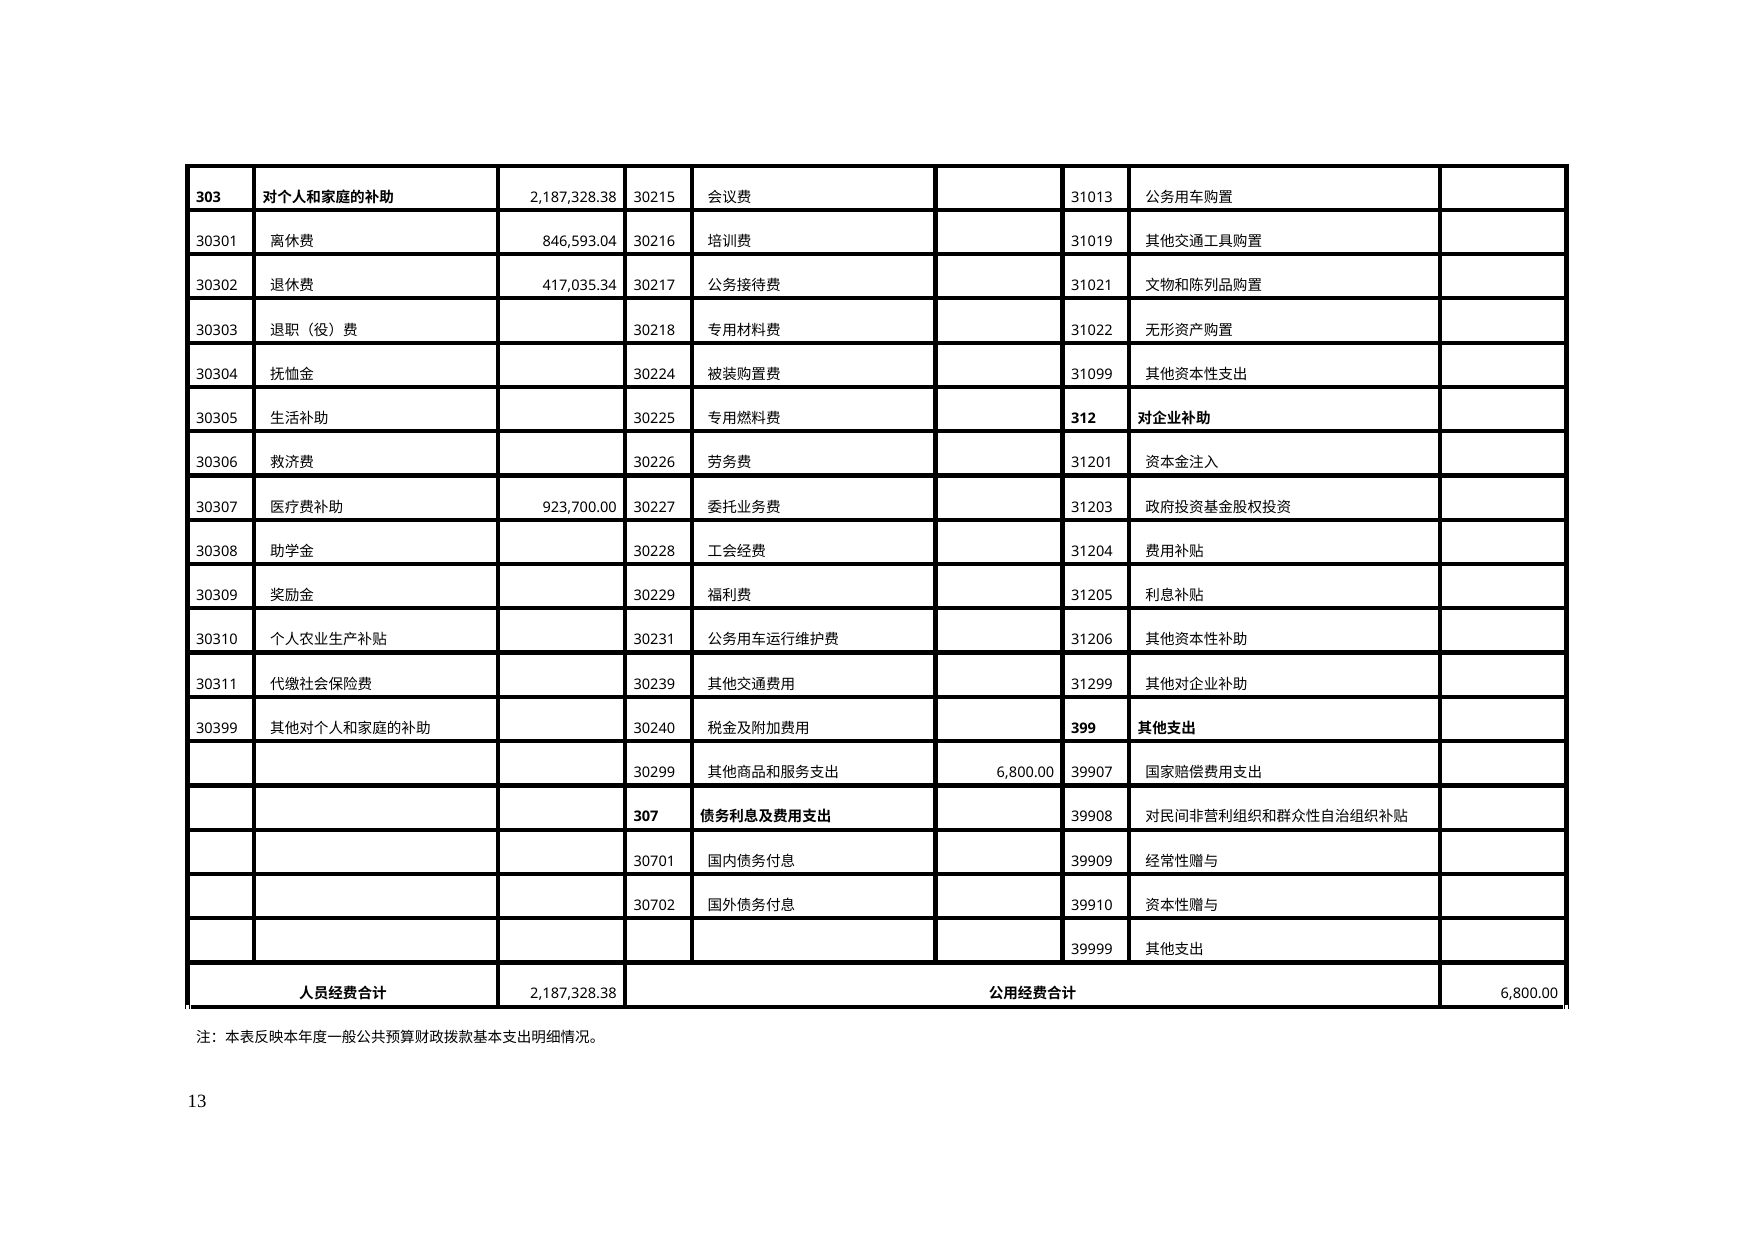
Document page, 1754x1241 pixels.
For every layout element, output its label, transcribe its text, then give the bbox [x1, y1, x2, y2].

table_cell 福利费 [694, 566, 933, 606]
table_cell 劳务费 [694, 433, 933, 473]
table_cell [938, 389, 1060, 429]
table_cell 其他资本性补助 [1131, 610, 1438, 650]
table_cell [938, 699, 1060, 739]
table_cell [1442, 655, 1564, 695]
table_cell 文物和陈列品购置 [1131, 256, 1438, 296]
table_cell 工会经费 [694, 522, 933, 562]
table_cell 39908 [1065, 788, 1127, 827]
table_cell [938, 345, 1060, 385]
table_cell 国家赔偿费用支出 [1131, 743, 1438, 783]
table_cell 其他交通费用 [694, 655, 933, 695]
table_cell 30301 [190, 212, 252, 252]
table_cell 30307 [190, 478, 252, 518]
table_cell [1442, 168, 1564, 208]
table_cell 生活补助 [256, 389, 496, 429]
table_cell [1442, 212, 1564, 252]
table_cell 2,187,328.38 [500, 168, 623, 208]
table_cell [938, 168, 1060, 208]
table_cell 30305 [190, 389, 252, 429]
table_cell 其他资本性支出 [1131, 345, 1438, 385]
table_cell 医疗费补助 [256, 478, 496, 518]
table_cell 31204 [1065, 522, 1127, 562]
table_cell 无形资产购置 [1131, 300, 1438, 341]
table_cell 312 [1065, 389, 1127, 429]
table_cell [938, 478, 1060, 518]
table_cell [500, 522, 623, 562]
table_cell [190, 920, 252, 960]
table_cell [1442, 345, 1564, 385]
table_cell 注：本表反映本年度一般公共预算财政拨款基本支出明细情况。 [189, 1005, 1565, 1044]
table_cell [256, 920, 496, 960]
table_cell 846,593.04 [500, 212, 623, 252]
table_cell 31099 [1065, 345, 1127, 385]
table_cell 其他支出 [1131, 920, 1438, 960]
table_cell [1442, 832, 1564, 872]
table_cell 其他对企业补助 [1131, 655, 1438, 695]
table_cell 30225 [627, 389, 690, 429]
table_cell 30299 [627, 743, 690, 783]
table_cell 奖励金 [256, 566, 496, 606]
table_cell 公务接待费 [694, 256, 933, 296]
table_cell [1442, 300, 1564, 341]
table_cell [938, 300, 1060, 341]
table_cell 30311 [190, 655, 252, 695]
table_cell 30308 [190, 522, 252, 562]
table_cell [1442, 389, 1564, 429]
table_cell [500, 832, 623, 872]
table_cell 费用补贴 [1131, 522, 1438, 562]
table_cell [190, 788, 252, 827]
table_cell 30702 [627, 876, 690, 916]
table_cell 31022 [1065, 300, 1127, 341]
table_cell 39907 [1065, 743, 1127, 783]
table_cell [1442, 743, 1564, 783]
table_cell [500, 566, 623, 606]
table_cell [938, 212, 1060, 252]
table_cell 31019 [1065, 212, 1127, 252]
table_cell 30215 [627, 168, 690, 208]
table_cell 对民间非营利组织和群众性自治组织补贴 [1131, 788, 1438, 827]
table_cell 经常性赠与 [1131, 832, 1438, 872]
table_cell 31203 [1065, 478, 1127, 518]
table_cell 30217 [627, 256, 690, 296]
table_cell 30227 [627, 478, 690, 518]
table_cell 2,187,328.38 [500, 965, 623, 1004]
table_cell [500, 788, 623, 827]
table_cell [1442, 788, 1564, 827]
table_cell 30304 [190, 345, 252, 385]
table_cell 30303 [190, 300, 252, 341]
table_cell [1442, 876, 1564, 916]
table_cell [190, 743, 252, 783]
table_cell 国内债务付息 [694, 832, 933, 872]
table_cell [1442, 522, 1564, 562]
table_cell 政府投资基金股权投资 [1131, 478, 1438, 518]
table_cell 其他商品和服务支出 [694, 743, 933, 783]
table_cell 公务用车运行维护费 [694, 610, 933, 650]
table_cell [1442, 256, 1564, 296]
table_cell [1442, 566, 1564, 606]
table_cell 被装购置费 [694, 345, 933, 385]
table_cell [938, 610, 1060, 650]
table_cell [938, 832, 1060, 872]
table_cell 救济费 [256, 433, 496, 473]
table_cell 30228 [627, 522, 690, 562]
table_cell 30302 [190, 256, 252, 296]
table_cell 退休费 [256, 256, 496, 296]
table_cell 个人农业生产补贴 [256, 610, 496, 650]
table_cell [256, 788, 496, 827]
table_cell 国外债务付息 [694, 876, 933, 916]
table_cell 39909 [1065, 832, 1127, 872]
table_cell 对个人和家庭的补助 [256, 168, 496, 208]
table_cell 30216 [627, 212, 690, 252]
table_cell 对企业补助 [1131, 389, 1438, 429]
table_cell [938, 522, 1060, 562]
table_cell [500, 876, 623, 916]
table_cell 税金及附加费用 [694, 699, 933, 739]
table_cell [1442, 699, 1564, 739]
table_cell 专用材料费 [694, 300, 933, 341]
table_cell [694, 920, 933, 960]
table_cell 31299 [1065, 655, 1127, 695]
table_cell [938, 788, 1060, 827]
table_cell 39910 [1065, 876, 1127, 916]
table_cell 30239 [627, 655, 690, 695]
table_cell 代缴社会保险费 [256, 655, 496, 695]
table_cell [500, 699, 623, 739]
table_cell [500, 743, 623, 783]
table_cell 31021 [1065, 256, 1127, 296]
table_cell 专用燃料费 [694, 389, 933, 429]
table_cell 30399 [190, 699, 252, 739]
table_cell [190, 876, 252, 916]
table_cell [627, 920, 690, 960]
table_cell [938, 566, 1060, 606]
table_cell [500, 389, 623, 429]
table_cell [938, 876, 1060, 916]
table_cell 公务用车购置 [1131, 168, 1438, 208]
table_cell 资本金注入 [1131, 433, 1438, 473]
table_cell [1442, 920, 1564, 960]
table_cell 30218 [627, 300, 690, 341]
table_cell [938, 920, 1060, 960]
table_cell [938, 256, 1060, 296]
table_cell [938, 655, 1060, 695]
table_cell 307 [627, 788, 690, 827]
table_cell [256, 832, 496, 872]
table_cell 其他对个人和家庭的补助 [256, 699, 496, 739]
table_cell 30240 [627, 699, 690, 739]
table_cell 30701 [627, 832, 690, 872]
table_cell [500, 655, 623, 695]
table_cell 助学金 [256, 522, 496, 562]
table_cell 31201 [1065, 433, 1127, 473]
table_cell 人员经费合计 [190, 965, 496, 1004]
table_cell [1442, 433, 1564, 473]
table_cell 30226 [627, 433, 690, 473]
table_cell [1442, 478, 1564, 518]
table_cell [938, 433, 1060, 473]
table_cell 债务利息及费用支出 [694, 788, 933, 827]
table_cell [500, 433, 623, 473]
table_cell 30310 [190, 610, 252, 650]
table_cell [256, 876, 496, 916]
table_cell 39999 [1065, 920, 1127, 960]
table_cell 资本性赠与 [1131, 876, 1438, 916]
table_cell 303 [190, 168, 252, 208]
table_cell 923,700.00 [500, 478, 623, 518]
table_cell 30309 [190, 566, 252, 606]
table_cell [500, 300, 623, 341]
table_cell 退职（役）费 [256, 300, 496, 341]
table_cell 30229 [627, 566, 690, 606]
table_cell [500, 345, 623, 385]
table_cell 417,035.34 [500, 256, 623, 296]
table_cell 6,800.00 [938, 743, 1060, 783]
table_cell 利息补贴 [1131, 566, 1438, 606]
table_cell 6,800.00 [1442, 965, 1564, 1004]
table_cell [500, 920, 623, 960]
table_cell 399 [1065, 699, 1127, 739]
table_cell 委托业务费 [694, 478, 933, 518]
table_cell 31013 [1065, 168, 1127, 208]
table_cell 30231 [627, 610, 690, 650]
table_cell 培训费 [694, 212, 933, 252]
table_cell 离休费 [256, 212, 496, 252]
table_cell 31206 [1065, 610, 1127, 650]
table_cell [190, 832, 252, 872]
table_cell 其他支出 [1131, 699, 1438, 739]
table_cell [256, 743, 496, 783]
table_cell 31205 [1065, 566, 1127, 606]
table_cell 其他交通工具购置 [1131, 212, 1438, 252]
table_cell 公用经费合计 [627, 965, 1438, 1004]
table_cell 抚恤金 [256, 345, 496, 385]
table_cell [1442, 610, 1564, 650]
table_cell 会议费 [694, 168, 933, 208]
table_cell 30224 [627, 345, 690, 385]
table_cell [500, 610, 623, 650]
table_cell 30306 [190, 433, 252, 473]
